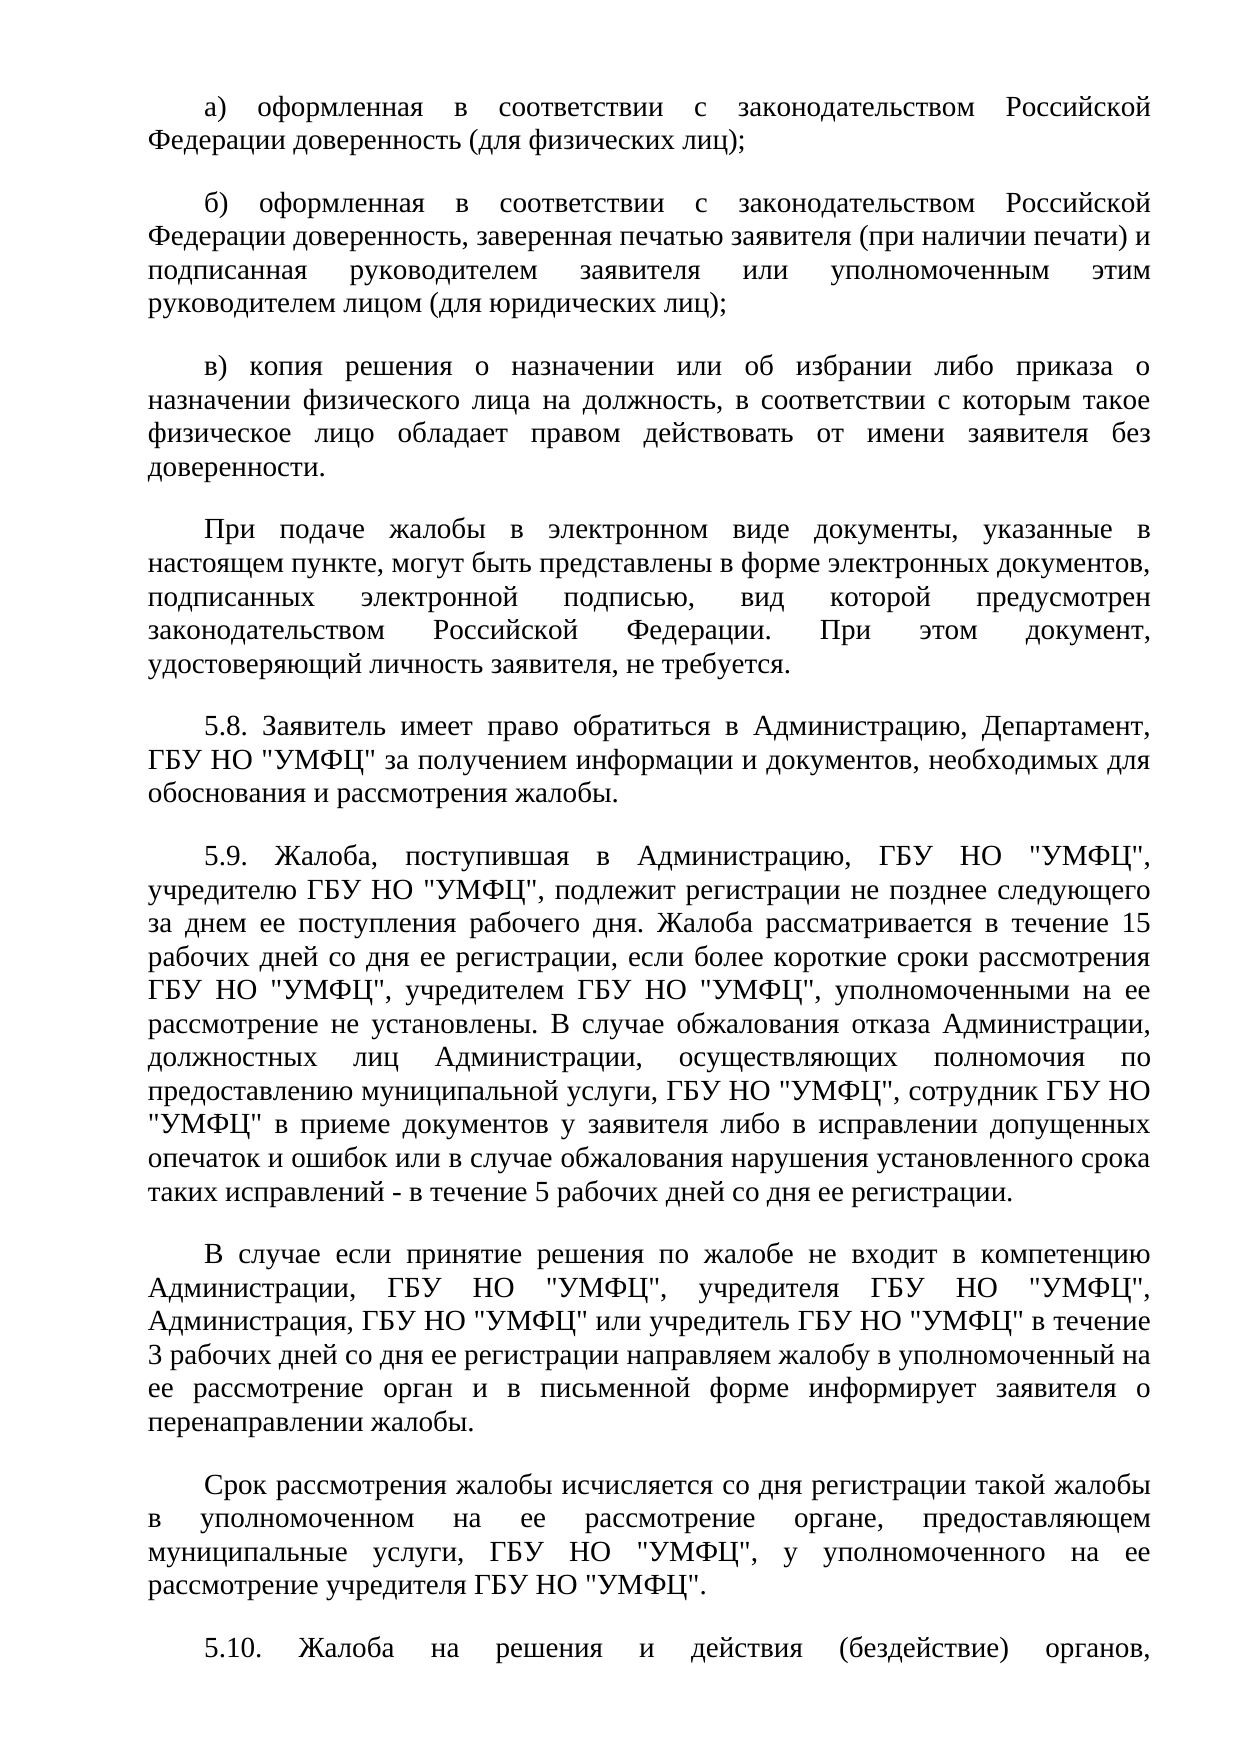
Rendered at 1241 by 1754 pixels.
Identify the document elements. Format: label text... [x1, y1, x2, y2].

text а) оформленная в соответствии с законодательством Российской Федерации доверенность (для физических лиц); [148, 89, 1152, 156]
text 5.8. Заявитель имеет право обратиться в Администрацию, Департамент, ГБУ НО "УМФЦ" за получением информации и документов, необходимых для обоснования и рассмотрения жалобы. [148, 708, 1152, 809]
text в) копия решения о назначении или об избрании либо приказа о назначении физического лица на должность, в соответствии с которым такое физическое лицо обладает правом действовать от имени заявителя без доверенности. [148, 348, 1152, 482]
text б) оформленная в соответствии с законодательством Российской Федерации доверенность, заверенная печатью заявителя (при наличии печати) и подписанная руководителем заявителя или уполномоченным этим руководителем лицом (для юридических лиц); [148, 185, 1152, 319]
text Срок рассмотрения жалобы исчисляется со дня регистрации такой жалобы в уполномоченном на ее рассмотрение органе, предоставляющем муниципальные услуги, ГБУ НО "УМФЦ", у уполномоченного на ее рассмотрение учредителя ГБУ НО "УМФЦ". [148, 1467, 1152, 1601]
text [148, 1630, 1152, 1664]
text При подаче жалобы в электронном виде документы, указанные в настоящем пункте, могут быть представлены в форме электронных документов, подписанных электронной подписью, вид которой предусмотрен законодательством Российской Федерации. При этом документ, удостоверяющий личность заявителя, не требуется. [148, 512, 1152, 679]
text В случае если принятие решения по жалобе не входит в компетенцию Администрации, ГБУ НО "УМФЦ", учредителя ГБУ НО "УМФЦ", Администрация, ГБУ НО "УМФЦ" или учредитель ГБУ НО "УМФЦ" в течение 3 рабочих дней со дня ее регистрации направляем жалобу в уполномоченный на ее рассмотрение орган и в письменной форме информирует заявителя о перенаправлении жалобы. [148, 1236, 1152, 1438]
text 5.9. Жалоба, поступившая в Администрацию, ГБУ НО "УМФЦ", учредителю ГБУ НО "УМФЦ", подлежит регистрации не позднее следующего за днем ее поступления рабочего дня. Жалоба рассматривается в течение 15 рабочих дней со дня ее регистрации, если более короткие сроки рассмотрения ГБУ НО "УМФЦ", учредителем ГБУ НО "УМФЦ", уполномоченными на ее рассмотрение не установлены. В случае обжалования отказа Администрации, должностных лиц Администрации, осуществляющих полномочия по предоставлению муниципальной услуги, ГБУ НО "УМФЦ", сотрудник ГБУ НО "УМФЦ" в приеме документов у заявителя либо в исправлении допущенных опечаток и ошибок или в случае обжалования нарушения установленного срока таких исправлений - в течение 5 рабочих дней со дня ее регистрации. [148, 838, 1152, 1207]
